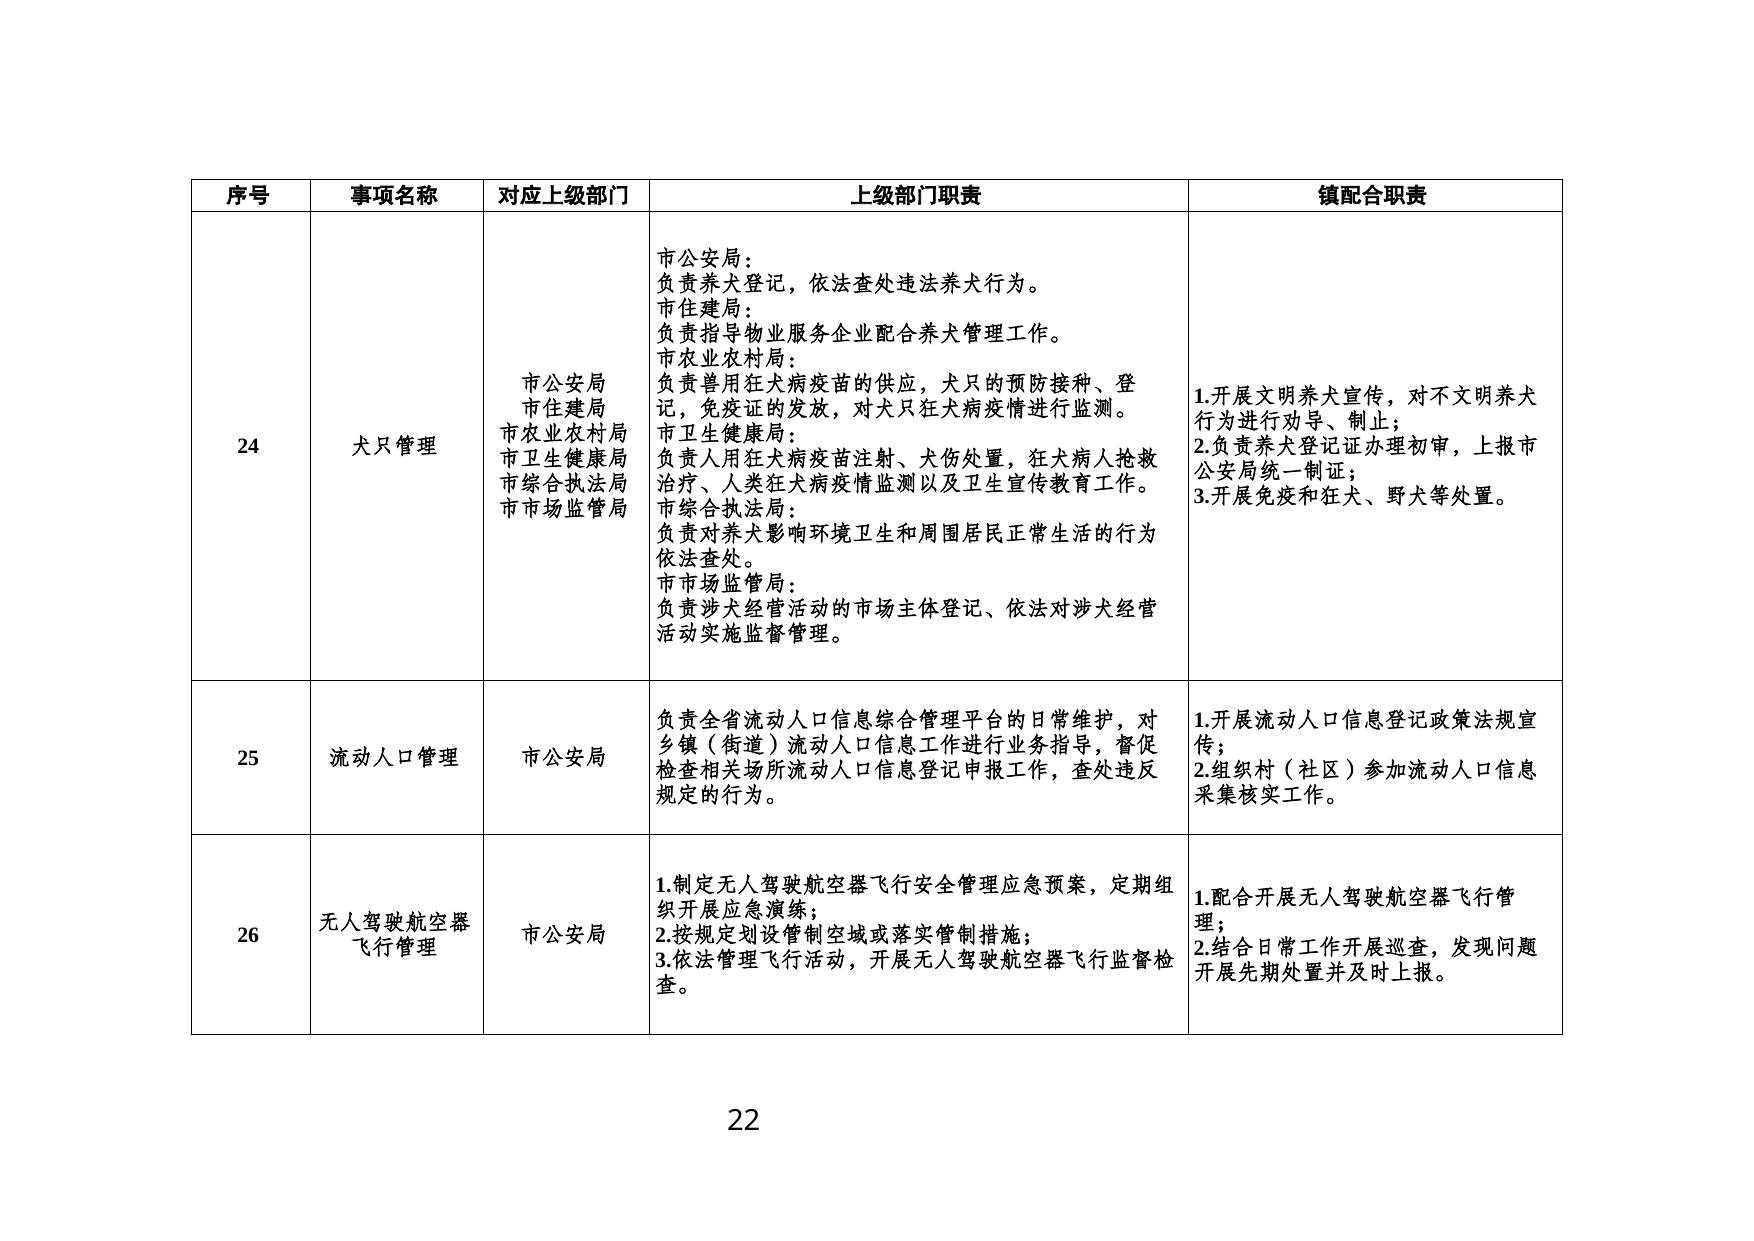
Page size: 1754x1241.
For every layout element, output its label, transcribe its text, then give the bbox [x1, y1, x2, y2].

table_cell 负责全省流动人口信息综合管理平台的日常维护，对乡镇（街道）流动人口信息工作进行业务指导，督促检查相关场所流动人口信息登记申报工作，查处违反规定的行为。 [650, 681, 1188, 834]
table_cell 1.开展文明养犬宣传，对不文明养犬行为进行劝导、制止； 2.负责养犬登记证办理初审，上报市公安局统一制证； 3.开展免疫和狂犬、野犬等处置。 [1189, 212, 1562, 680]
table_header 序号 [192, 180, 310, 211]
table_cell 1.开展流动人口信息登记政策法规宣传； 2.组织村（社区）参加流动人口信息采集核实工作。 [1189, 681, 1562, 834]
table_cell 流动人口管理 [311, 681, 483, 834]
table_cell 市公安局 市住建局 市农业农村局 市卫生健康局 市综合执法局 市市场监管局 [484, 212, 649, 680]
table_header 事项名称 [311, 180, 483, 211]
table_cell 25 [192, 681, 310, 834]
table_cell 犬只管理 [311, 212, 483, 680]
table_cell 市公安局： 负责养犬登记，依法查处违法养犬行为。 市住建局： 负责指导物业服务企业配合养犬管理工作。 市农业农村局： 负责兽用狂犬病疫苗的供应，犬只的预防接种、登记，免疫证的发放，对犬只狂犬病疫情进行监测。 市卫生健康局： 负责人用狂犬病疫苗注射、犬伤处置，狂犬病人抢救治疗、人类狂犬病疫情监测以及卫生宣传教育工作。 市综合执法局： 负责对养犬影响环境卫生和周围居民正常生活的行为依法查处。 市市场监管局： 负责涉犬经营活动的市场主体登记、依法对涉犬经营活动实施监督管理。 [650, 212, 1188, 680]
table_cell 26 [192, 835, 310, 1034]
table_cell 1.制定无人驾驶航空器飞行安全管理应急预案，定期组织开展应急演练； 2.按规定划设管制空域或落实管制措施； 3.依法管理飞行活动，开展无人驾驶航空器飞行监督检查。 [650, 835, 1188, 1034]
table_header 镇配合职责 [1189, 180, 1562, 211]
table_cell 24 [192, 212, 310, 680]
table_cell 1.配合开展无人驾驶航空器飞行管理； 2.结合日常工作开展巡查，发现问题开展先期处置并及时上报。 [1189, 835, 1562, 1034]
table_cell 市公安局 [484, 835, 649, 1034]
table_header 对应上级部门 [484, 180, 649, 211]
table_cell 无人驾驶航空器飞行管理 [311, 835, 483, 1034]
table_cell 市公安局 [484, 681, 649, 834]
table_header 上级部门职责 [650, 180, 1188, 211]
